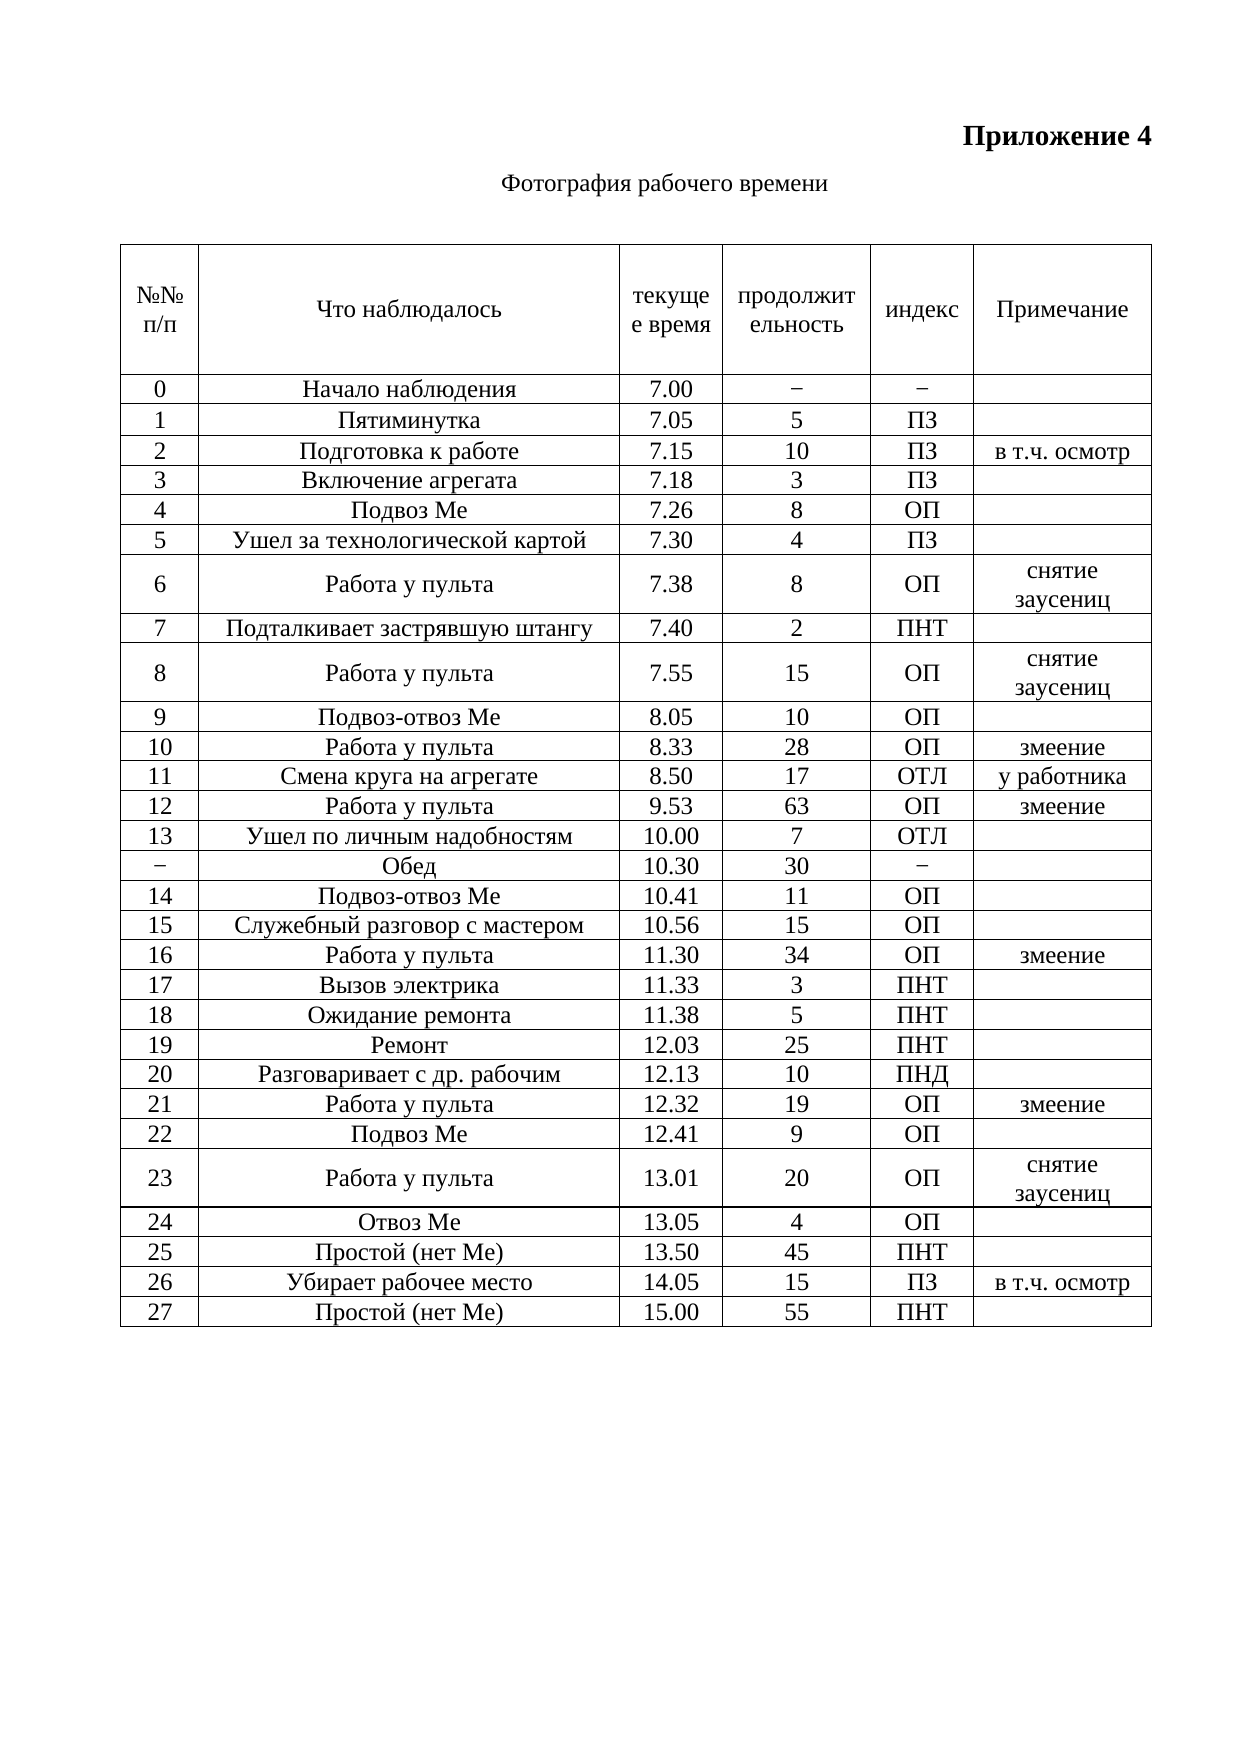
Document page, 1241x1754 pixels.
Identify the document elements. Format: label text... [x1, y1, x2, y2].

table_cell Работа у пульта [199, 940, 619, 969]
table_cell Включение агрегата [199, 466, 619, 494]
table_cell 0 [121, 375, 198, 403]
table_cell 12.32 [620, 1089, 722, 1118]
table_cell [974, 1119, 1151, 1148]
table_cell Ожидание ремонта [199, 1000, 619, 1029]
table_cell 17 [121, 970, 198, 999]
table_cell ПЗ [871, 1267, 973, 1296]
table_cell ПНТ [871, 1000, 973, 1029]
table_cell 12.41 [620, 1119, 722, 1148]
table_cell ПЗ [871, 404, 973, 435]
table_cell Разговаривает с др. рабочим [199, 1060, 619, 1088]
table_cell Подвоз Ме [199, 1119, 619, 1148]
table_cell 8 [723, 555, 870, 612]
table_cell − [871, 851, 973, 880]
table_cell [974, 821, 1151, 850]
table_cell ОП [871, 643, 973, 701]
table_cell ОП [871, 1119, 973, 1148]
table_cell ПЗ [871, 436, 973, 464]
table_cell Подготовка к работе [199, 436, 619, 464]
table_cell 10.41 [620, 881, 722, 909]
table_cell 4 [723, 525, 870, 554]
table_cell снятие заусениц [974, 1149, 1151, 1206]
table_header №№ п/п [121, 245, 198, 373]
table_cell 10.56 [620, 911, 722, 939]
table_cell 23 [121, 1149, 198, 1206]
table_cell [974, 911, 1151, 939]
table_cell Ушел за технологической картой [199, 525, 619, 554]
table_cell 8.33 [620, 732, 722, 760]
table_cell 25 [723, 1030, 870, 1058]
table_cell 11 [121, 761, 198, 790]
table_cell змеение [974, 940, 1151, 969]
table_cell 10 [723, 436, 870, 464]
table_cell 14.05 [620, 1267, 722, 1296]
table_cell 30 [723, 851, 870, 880]
table_cell 17 [723, 761, 870, 790]
table_cell − [871, 375, 973, 403]
table_cell в т.ч. осмотр [974, 436, 1151, 464]
table_cell 4 [121, 495, 198, 524]
table_cell [974, 375, 1151, 403]
table_cell 24 [121, 1208, 198, 1236]
table_cell 7.00 [620, 375, 722, 403]
table_cell Работа у пульта [199, 732, 619, 760]
table_cell 9.53 [620, 791, 722, 820]
table_cell [974, 466, 1151, 494]
table_cell ПНТ [871, 1030, 973, 1058]
table_cell ОТЛ [871, 821, 973, 850]
table_cell 13.05 [620, 1208, 722, 1236]
table_cell ОП [871, 732, 973, 760]
table_cell [974, 970, 1151, 999]
table_cell ОП [871, 1208, 973, 1236]
table_cell Подвоз Ме [199, 495, 619, 524]
table_cell ПЗ [871, 525, 973, 554]
table_cell ПНТ [871, 1297, 973, 1326]
table_cell 7.26 [620, 495, 722, 524]
table_cell 11 [723, 881, 870, 909]
table_cell 7.40 [620, 614, 722, 642]
table_header Что наблюдалось [199, 245, 619, 373]
table_cell 20 [121, 1060, 198, 1088]
table_cell 11.30 [620, 940, 722, 969]
table_cell 1 [121, 404, 198, 435]
table_cell Начало наблюдения [199, 375, 619, 403]
table_cell [974, 1060, 1151, 1088]
table_cell [974, 1000, 1151, 1029]
table_cell ПНД [871, 1060, 973, 1088]
table_cell 7 [723, 821, 870, 850]
table_cell Убирает рабочее место [199, 1267, 619, 1296]
table_cell [974, 495, 1151, 524]
table_cell 5 [121, 525, 198, 554]
table_cell 8.05 [620, 702, 722, 731]
table_cell Работа у пульта [199, 643, 619, 701]
table_cell 6 [121, 555, 198, 612]
table_cell 25 [121, 1237, 198, 1266]
table_cell [974, 614, 1151, 642]
text Приложение 4 [177, 118, 1152, 152]
table_cell ОП [871, 911, 973, 939]
table_cell 7.30 [620, 525, 722, 554]
table_cell [974, 702, 1151, 731]
table_cell 22 [121, 1119, 198, 1148]
table_cell Работа у пульта [199, 1089, 619, 1118]
table_cell 3 [723, 970, 870, 999]
table_cell 15 [723, 911, 870, 939]
table_cell 3 [723, 466, 870, 494]
table_cell 13.50 [620, 1237, 722, 1266]
table_header индекс [871, 245, 973, 373]
table_cell 45 [723, 1237, 870, 1266]
table_cell Подвоз-отвоз Ме [199, 881, 619, 909]
table_cell 16 [121, 940, 198, 969]
table_cell ОТЛ [871, 761, 973, 790]
table_cell Ушел по личным надобностям [199, 821, 619, 850]
table_cell 3 [121, 466, 198, 494]
table_cell 12.13 [620, 1060, 722, 1088]
table_cell 55 [723, 1297, 870, 1326]
table_cell 18 [121, 1000, 198, 1029]
table_cell 4 [723, 1208, 870, 1236]
table_cell 2 [121, 436, 198, 464]
table_header текущее время [620, 245, 722, 373]
table_cell 34 [723, 940, 870, 969]
table_cell 5 [723, 1000, 870, 1029]
table_cell 14 [121, 881, 198, 909]
table_cell ПНТ [871, 970, 973, 999]
table_cell Простой (нет Ме) [199, 1297, 619, 1326]
table_cell Вызов электрика [199, 970, 619, 999]
table_header продолжительность [723, 245, 870, 373]
table_cell змеение [974, 732, 1151, 760]
table_cell Отвоз Ме [199, 1208, 619, 1236]
table_cell снятие заусениц [974, 555, 1151, 612]
table_cell в т.ч. осмотр [974, 1267, 1151, 1296]
table_cell Работа у пульта [199, 555, 619, 612]
text Фотография рабочего времени [177, 168, 1152, 197]
table_cell 63 [723, 791, 870, 820]
table_cell 12.03 [620, 1030, 722, 1058]
table_cell ПЗ [871, 466, 973, 494]
table_cell 26 [121, 1267, 198, 1296]
table_cell Работа у пульта [199, 791, 619, 820]
table_cell 13 [121, 821, 198, 850]
table_cell − [121, 851, 198, 880]
table_cell 15 [723, 643, 870, 701]
table_cell [974, 851, 1151, 880]
table_cell 7.18 [620, 466, 722, 494]
table_cell 2 [723, 614, 870, 642]
table_cell 10 [121, 732, 198, 760]
table_cell ОП [871, 791, 973, 820]
table_cell ОП [871, 940, 973, 969]
table_cell Служебный разговор с мастером [199, 911, 619, 939]
table_cell змеение [974, 1089, 1151, 1118]
table_cell Простой (нет Ме) [199, 1237, 619, 1266]
table_cell ОП [871, 1089, 973, 1118]
table_cell 5 [723, 404, 870, 435]
table_cell 9 [121, 702, 198, 731]
table_cell 8 [121, 643, 198, 701]
table_cell Подталкивает застрявшую штангу [199, 614, 619, 642]
table_cell ОП [871, 495, 973, 524]
table_cell Подвоз-отвоз Ме [199, 702, 619, 731]
table_cell [974, 1237, 1151, 1266]
table_cell ОП [871, 1149, 973, 1206]
table_cell Ремонт [199, 1030, 619, 1058]
table_cell 7.38 [620, 555, 722, 612]
table_header Примечание [974, 245, 1151, 373]
table_cell 10.00 [620, 821, 722, 850]
table_cell ОП [871, 881, 973, 909]
table_cell 7.55 [620, 643, 722, 701]
table_cell 11.33 [620, 970, 722, 999]
table_cell 15 [121, 911, 198, 939]
table_cell 15 [723, 1267, 870, 1296]
table_cell 7.15 [620, 436, 722, 464]
table_cell 8 [723, 495, 870, 524]
table_cell Пятиминутка [199, 404, 619, 435]
table_cell ПНТ [871, 614, 973, 642]
table_cell у работника [974, 761, 1151, 790]
table_cell − [723, 375, 870, 403]
table_cell 10.30 [620, 851, 722, 880]
table_cell 28 [723, 732, 870, 760]
table_cell 9 [723, 1119, 870, 1148]
table_cell змеение [974, 791, 1151, 820]
table_cell [974, 1030, 1151, 1058]
table_cell ОП [871, 555, 973, 612]
table_cell ОП [871, 702, 973, 731]
table_cell 21 [121, 1089, 198, 1118]
table_cell 10 [723, 702, 870, 731]
table_cell [974, 881, 1151, 909]
table_cell 19 [121, 1030, 198, 1058]
table_cell Обед [199, 851, 619, 880]
table_cell 20 [723, 1149, 870, 1206]
table_cell 15.00 [620, 1297, 722, 1326]
table_cell 7.05 [620, 404, 722, 435]
table_cell 19 [723, 1089, 870, 1118]
table_cell Смена круга на агрегате [199, 761, 619, 790]
table_cell [974, 1208, 1151, 1236]
table_cell снятие заусениц [974, 643, 1151, 701]
table_cell 12 [121, 791, 198, 820]
table_cell [974, 525, 1151, 554]
table_cell Работа у пульта [199, 1149, 619, 1206]
table_cell 10 [723, 1060, 870, 1088]
table_cell 8.50 [620, 761, 722, 790]
table_cell 27 [121, 1297, 198, 1326]
table_cell [974, 404, 1151, 435]
table_cell [974, 1297, 1151, 1326]
table_cell 11.38 [620, 1000, 722, 1029]
table_cell 7 [121, 614, 198, 642]
table_cell 13.01 [620, 1149, 722, 1206]
table_cell ПНТ [871, 1237, 973, 1266]
